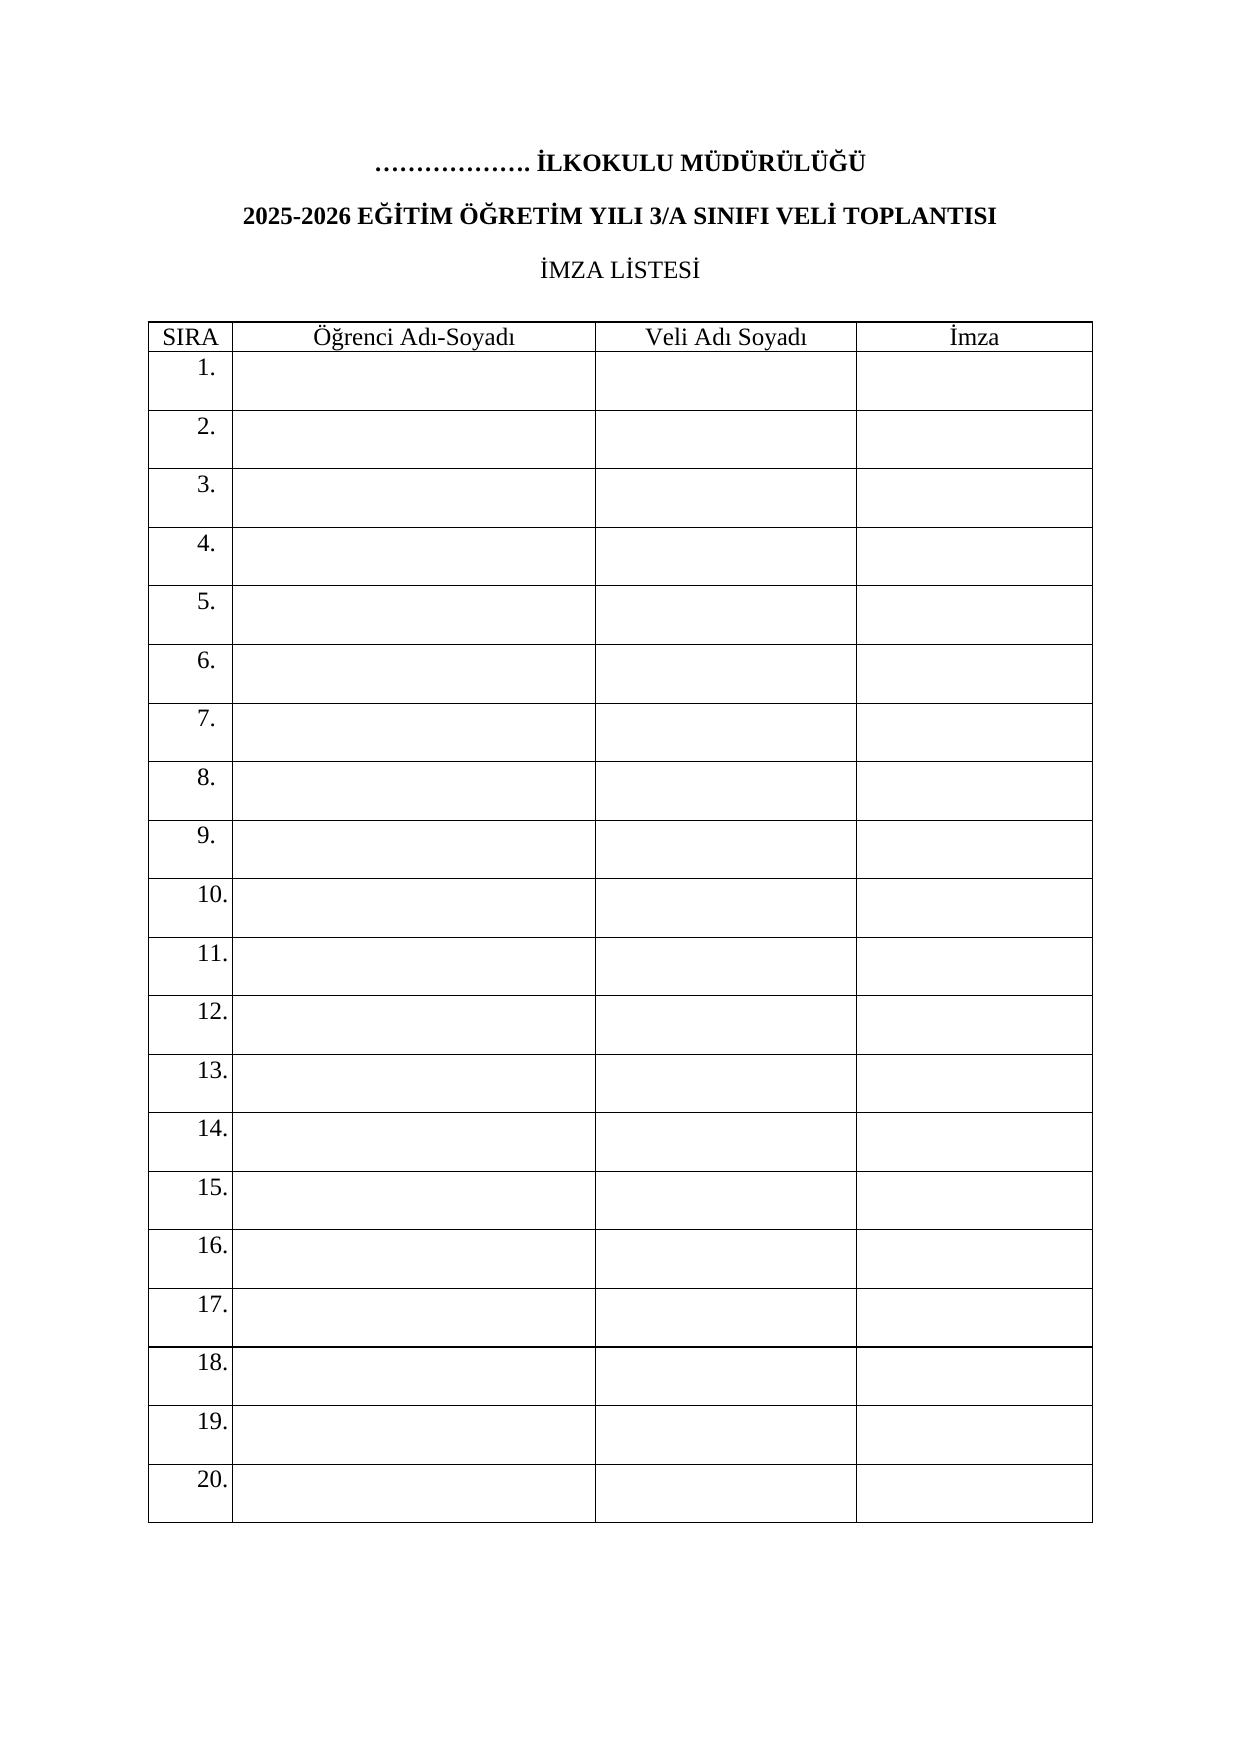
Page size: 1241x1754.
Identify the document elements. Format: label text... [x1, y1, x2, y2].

table_cell [149, 1465, 232, 1522]
table_cell [233, 1289, 595, 1346]
table_cell [233, 1172, 595, 1229]
table_cell [596, 1172, 856, 1229]
table_cell [596, 586, 856, 644]
table_cell [233, 1230, 595, 1288]
table_cell [233, 704, 595, 761]
table_cell [149, 996, 232, 1054]
table_cell [233, 1348, 595, 1405]
table_cell [233, 411, 595, 468]
table_cell [233, 996, 595, 1054]
table_cell [596, 938, 856, 995]
table_cell [596, 528, 856, 585]
table_cell [233, 1055, 595, 1112]
table_cell [857, 1230, 1092, 1288]
table_cell [149, 1406, 232, 1463]
table_cell [596, 469, 856, 527]
table_cell [596, 1406, 856, 1463]
table_cell [857, 1289, 1092, 1346]
table_cell [596, 1230, 856, 1288]
table_cell [233, 1465, 595, 1522]
table_cell [596, 1055, 856, 1112]
text ………………. İLKOKULU MÜDÜRÜLÜĞÜ [148, 148, 1093, 176]
table_cell [596, 1465, 856, 1522]
table_cell [149, 469, 232, 527]
table_header İmza [857, 323, 1092, 351]
table_cell [857, 821, 1092, 878]
table_cell [233, 352, 595, 410]
table_cell [857, 996, 1092, 1054]
table_cell [857, 528, 1092, 585]
table_cell [857, 1172, 1092, 1229]
table_cell [596, 879, 856, 937]
table_cell [233, 938, 595, 995]
table_header Veli Adı Soyadı [596, 323, 856, 351]
table_cell [596, 352, 856, 410]
table_cell [857, 1465, 1092, 1522]
table_cell [149, 645, 232, 702]
table_cell [149, 1172, 232, 1229]
table_cell [149, 1055, 232, 1112]
table_cell [233, 645, 595, 702]
table_header Öğrenci Adı-Soyadı [233, 323, 595, 351]
table_cell [857, 879, 1092, 937]
table_cell [149, 1113, 232, 1171]
table_cell [857, 704, 1092, 761]
table_header SIRA [149, 323, 232, 351]
table_cell [149, 1289, 232, 1346]
text 2025-2026 EĞİTİM ÖĞRETİM YILI 3/A SINIFI VELİ TOPLANTISI [148, 201, 1093, 230]
table_cell [233, 821, 595, 878]
table_cell [857, 938, 1092, 995]
table_cell [596, 411, 856, 468]
table_cell [149, 1230, 232, 1288]
table_cell [149, 528, 232, 585]
table_cell [149, 1348, 232, 1405]
table_cell [596, 996, 856, 1054]
table_cell [233, 528, 595, 585]
table_cell [149, 704, 232, 761]
table_cell [233, 1406, 595, 1463]
table_cell [233, 762, 595, 819]
table_cell [857, 762, 1092, 819]
table_cell [233, 586, 595, 644]
table_cell [149, 821, 232, 878]
table_cell [233, 879, 595, 937]
table_cell [596, 645, 856, 702]
table_cell [149, 879, 232, 937]
table_cell [596, 1113, 856, 1171]
table_cell [596, 1348, 856, 1405]
table_cell [857, 411, 1092, 468]
text İMZA LİSTESİ [148, 255, 1093, 284]
table_cell [857, 586, 1092, 644]
table_cell [857, 352, 1092, 410]
table_cell [149, 762, 232, 819]
table_cell [857, 1055, 1092, 1112]
table_cell [596, 762, 856, 819]
table_cell [857, 1406, 1092, 1463]
table_cell [149, 411, 232, 468]
table_cell [596, 704, 856, 761]
table_cell [149, 352, 232, 410]
table_cell [857, 469, 1092, 527]
table_cell [149, 586, 232, 644]
table_cell [596, 821, 856, 878]
table_cell [857, 645, 1092, 702]
table_cell [233, 469, 595, 527]
table_cell [857, 1348, 1092, 1405]
table_cell [857, 1113, 1092, 1171]
table_cell [149, 938, 232, 995]
table_cell [596, 1289, 856, 1346]
table_cell [233, 1113, 595, 1171]
